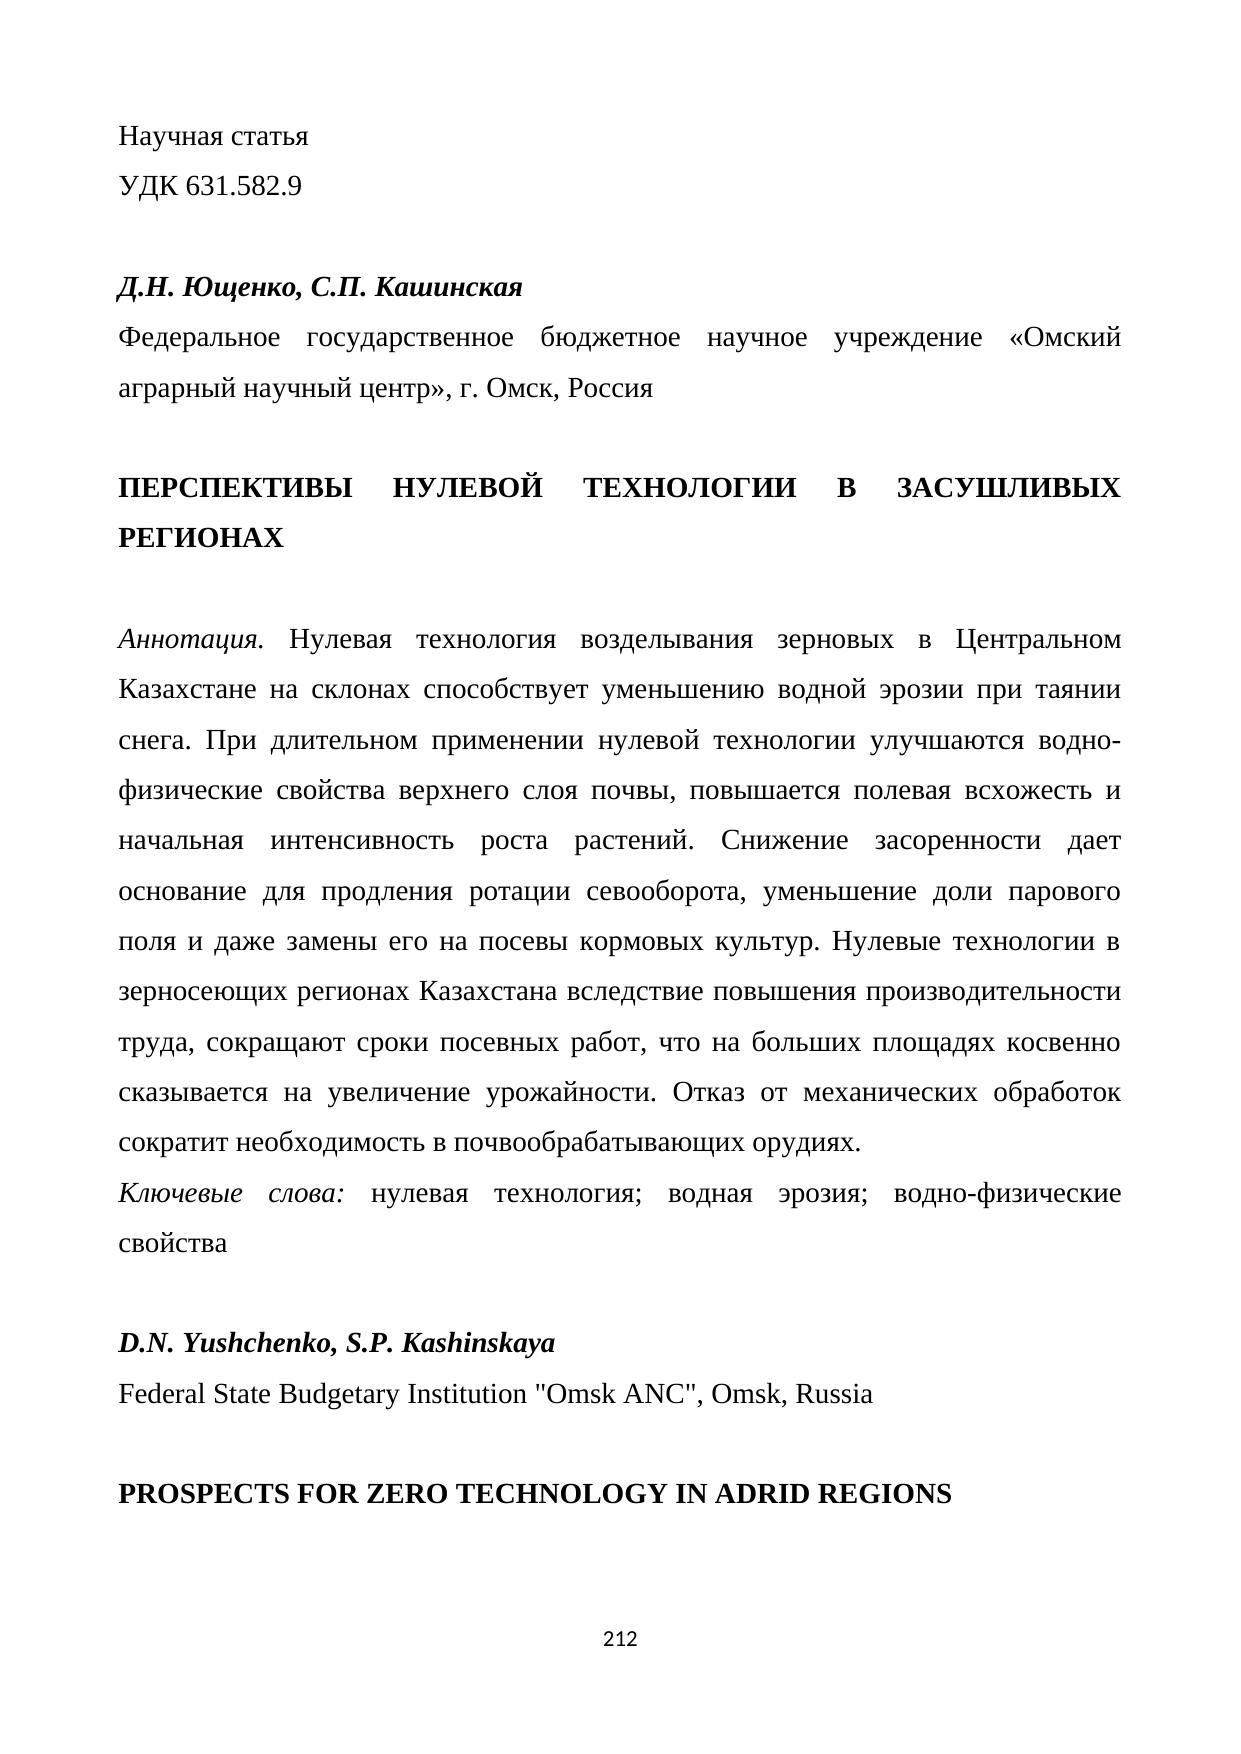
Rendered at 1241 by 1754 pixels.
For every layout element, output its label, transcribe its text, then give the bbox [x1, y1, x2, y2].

text Федеральное государственное бюджетное научное учреждение «Омский аграрный научный центр», г. Омск, Россия [118, 319, 1122, 403]
text Аннотация. Нулевая технология возделывания зерновых в Центральном Казахстане на склонах способствует уменьшению водной эрозии при таянии снега. При длительном применении нулевой технологии улучшаются водно-физические свойства верхнего слоя почвы, повышается полевая всхожесть и начальная интенсивность роста растений. Снижение засоренности дает основание для продления ротации севооборота, уменьшение доли парового поля и даже замены его на посевы кормовых культур. Нулевые технологии в зерносеющих регионах Казахстана вследствие повышения производительности труда, сокращают сроки посевных работ, что на больших площадях косвенно сказывается на увеличение урожайности. Отказ от механических обработок сократит необходимость в почвообрабатывающих орудиях. [118, 621, 1122, 1158]
text Д.Н. Ющенко, С.П. Кашинская [118, 269, 1122, 303]
text ПЕРСПЕКТИВЫ НУЛЕВОЙ ТЕХНОЛОГИИ В ЗАСУШЛИВЫХ РЕГИОНАХ [118, 470, 1122, 554]
text УДК 631.582.9 [118, 168, 1122, 202]
text Federal State Budgetary Institution "Omsk ANC", Omsk, Russia [118, 1376, 1122, 1409]
text D.N. Yushchenko, S.P. Kashinskaya [118, 1326, 1122, 1359]
text PROSPECTS FOR ZERO TECHNOLOGY IN ADRID REGIONS [118, 1477, 1122, 1510]
text Научная статья [118, 118, 1122, 152]
text Ключевые слова: нулевая технология; водная эрозия; водно-физические свойства [118, 1175, 1122, 1258]
